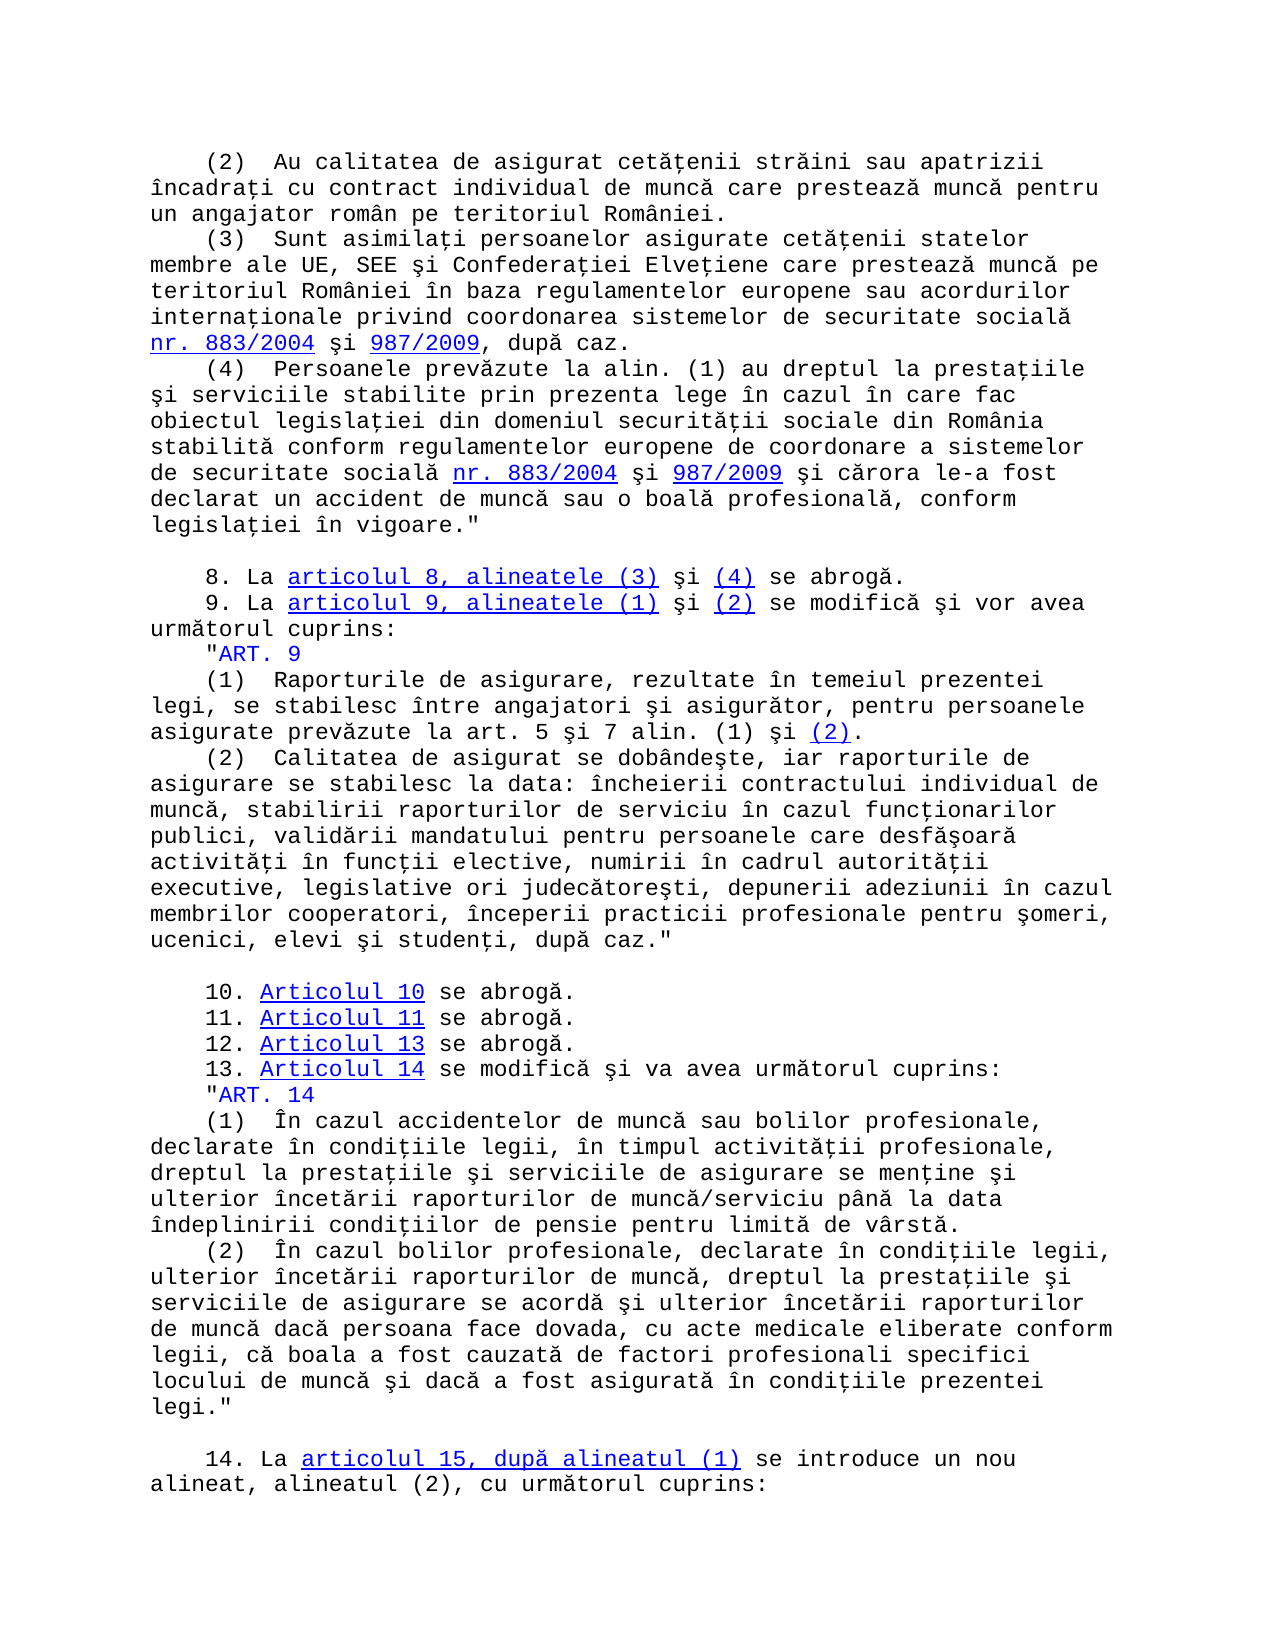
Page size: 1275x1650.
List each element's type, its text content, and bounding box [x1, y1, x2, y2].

text (1) În cazul accidentelor de muncă sau bolilor profesionale, declarate în condiţiile legii, în timpul activităţii profesionale, dreptul la prestaţiile şi serviciile de asigurare se menţine şi ulterior încetării raporturilor de muncă/serviciu până la data îndeplinirii condiţiilor de pensie pentru limită de vârstă. [150, 1110, 1125, 1239]
text 11. <LLNK 12002 346 11 212 11 12>Articolul 11 se abrogă. [150, 1006, 1125, 1032]
text (2) Au calitatea de asigurat cetăţenii străini sau apatrizii încadraţi cu contract individual de muncă care prestează muncă pentru un angajator român pe teritoriul României. [150, 150, 1125, 228]
text 12. <LLNK 12002 346 11 212 13 12>Articolul 13 se abrogă. [150, 1032, 1125, 1058]
text 13. <LLNK 12002 346 11 212 14 12>Articolul 14 se modifică şi va avea următorul cuprins: [150, 1058, 1125, 1084]
text 8. La <LLNK 12002 346 11 212 8 27>articolul 8, alineatele (3) şi <LLNK 12002 346 11 212 8 3>(4) se abrogă. [150, 565, 1125, 591]
text (2) În cazul bolilor profesionale, declarate în condiţiile legii, ulterior încetării raporturilor de muncă, dreptul la prestaţiile şi serviciile de asigurare se acordă şi ulterior încetării raporturilor de muncă dacă persoana face dovada, cu acte medicale eliberate conform legii, că boala a fost cauzată de factori profesionali specifici locului de muncă şi dacă a fost asigurată în condiţiile prezentei legi." [150, 1239, 1125, 1421]
text (1) Raporturile de asigurare, rezultate în temeiul prezentei legi, se stabilesc între angajatori şi asigurător, pentru persoanele asigurate prevăzute la art. 5 şi 7 alin. (1) şi <LLNK 12002 346 11 212 9 3>(2). [150, 669, 1125, 747]
text (3) Sunt asimilaţi persoanelor asigurate cetăţenii statelor membre ale UE, SEE şi Confederaţiei Elveţiene care prestează muncă pe teritoriul României în baza regulamentelor europene sau acordurilor internaţionale privind coordonarea sistemelor de securitate socială <LLNK 832004R0883C(01) 12>nr. 883/2004 şi <LLNK 832009R0987 8>987/2009, după caz. [150, 228, 1125, 357]
text (2) Calitatea de asigurat se dobândeşte, iar raporturile de asigurare se stabilesc la data: încheierii contractului individual de muncă, stabilirii raporturilor de serviciu în cazul funcţionarilor publici, validării mandatului pentru persoanele care desfăşoară activităţi în funcţii elective, numirii în cadrul autorităţii executive, legislative ori judecătoreşti, depunerii adeziunii în cazul membrilor cooperatori, începerii practicii profesionale pentru şomeri, ucenici, elevi şi studenţi, după caz." [150, 747, 1125, 954]
text "ART. 9 [150, 643, 1125, 669]
text (4) Persoanele prevăzute la alin. (1) au dreptul la prestaţiile şi serviciile stabilite prin prezenta lege în cazul în care fac obiectul legislaţiei din domeniul securităţii sociale din România stabilită conform regulamentelor europene de coordonare a sistemelor de securitate socială <LLNK 832004R0883C(01) 12>nr. 883/2004 şi <LLNK 832009R0987 8>987/2009 şi cărora le-a fost declarat un accident de muncă sau o boală profesională, conform legislaţiei în vigoare." [150, 357, 1125, 539]
text 9. La <LLNK 12002 346 11 212 9 27>articolul 9, alineatele (1) şi <LLNK 12002 346 11 212 9 3>(2) se modifică şi vor avea următorul cuprins: [150, 591, 1125, 643]
text "ART. 14 [150, 1084, 1125, 1110]
text 10. <LLNK 12002 346 11 212 10 12>Articolul 10 se abrogă. [150, 980, 1125, 1006]
text 14. La <LLNK 12002 346 11 212 15 32>articolul 15, după alineatul (1) se introduce un nou alineat, alineatul (2), cu următorul cuprins: [150, 1447, 1125, 1499]
